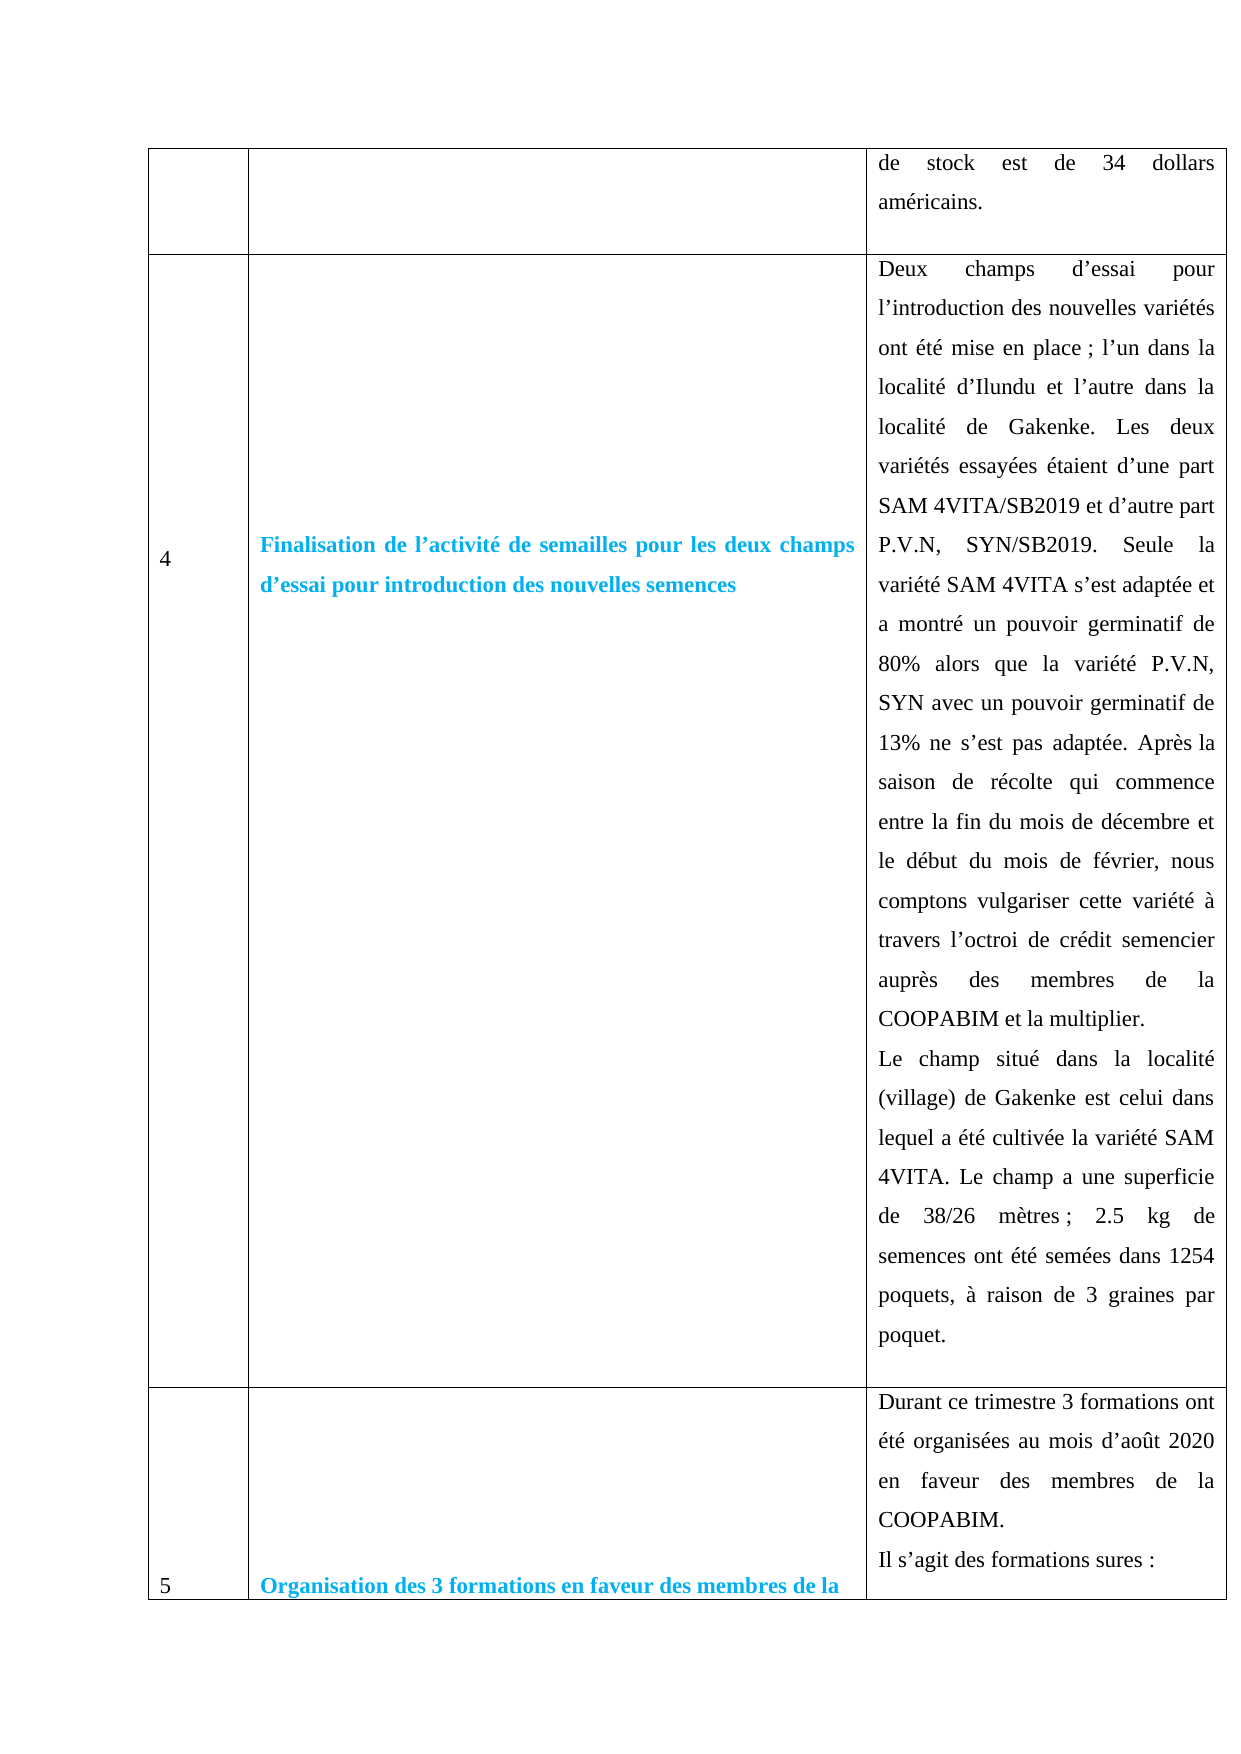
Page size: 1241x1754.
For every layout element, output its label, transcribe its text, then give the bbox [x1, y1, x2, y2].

table_cell 3 [149, 149, 248, 254]
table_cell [867, 149, 1226, 254]
table_cell 4 [149, 255, 248, 1387]
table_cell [867, 1388, 1226, 1599]
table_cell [249, 149, 866, 254]
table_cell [249, 1388, 866, 1599]
table_cell 5 [149, 1388, 248, 1599]
table_cell Deux champs d’essai pour l’introduction des nouvelles variétés ont été mise en place ; l’un dans la localité d’Ilundu et l’autre dans la localité de Gakenke. Les deux variétés essayées étaient d’une part SAM 4VITA/SB2019 et d’autre part P.V.N, SYN/SB2019. Seule la variété SAM 4VITA s’est adaptée et a montré un pouvoir germinatif de 80% alors que la variété P.V.N, SYN avec un pouvoir germinatif de 13% ne s’est pas adaptée. Après la saison de récolte qui commence entre la fin du mois de décembre et le début du mois de février, nous comptons vulgariser cette variété à travers l’octroi de crédit semencier auprès des membres de la COOPABIM et la multiplier. Le champ situé dans la localité (village) de Gakenke est celui dans lequel a été cultivée la variété SAM 4VITA. Le champ a une superficie de 38/26 mètres ; 2.5 kg de semences ont été semées dans 1254 poquets, à raison de 3 graines par poquet. [867, 255, 1226, 1387]
table_cell Finalisation de l’activité de semailles pour les deux champs d’essai pour introduction des nouvelles semences [249, 255, 866, 1387]
